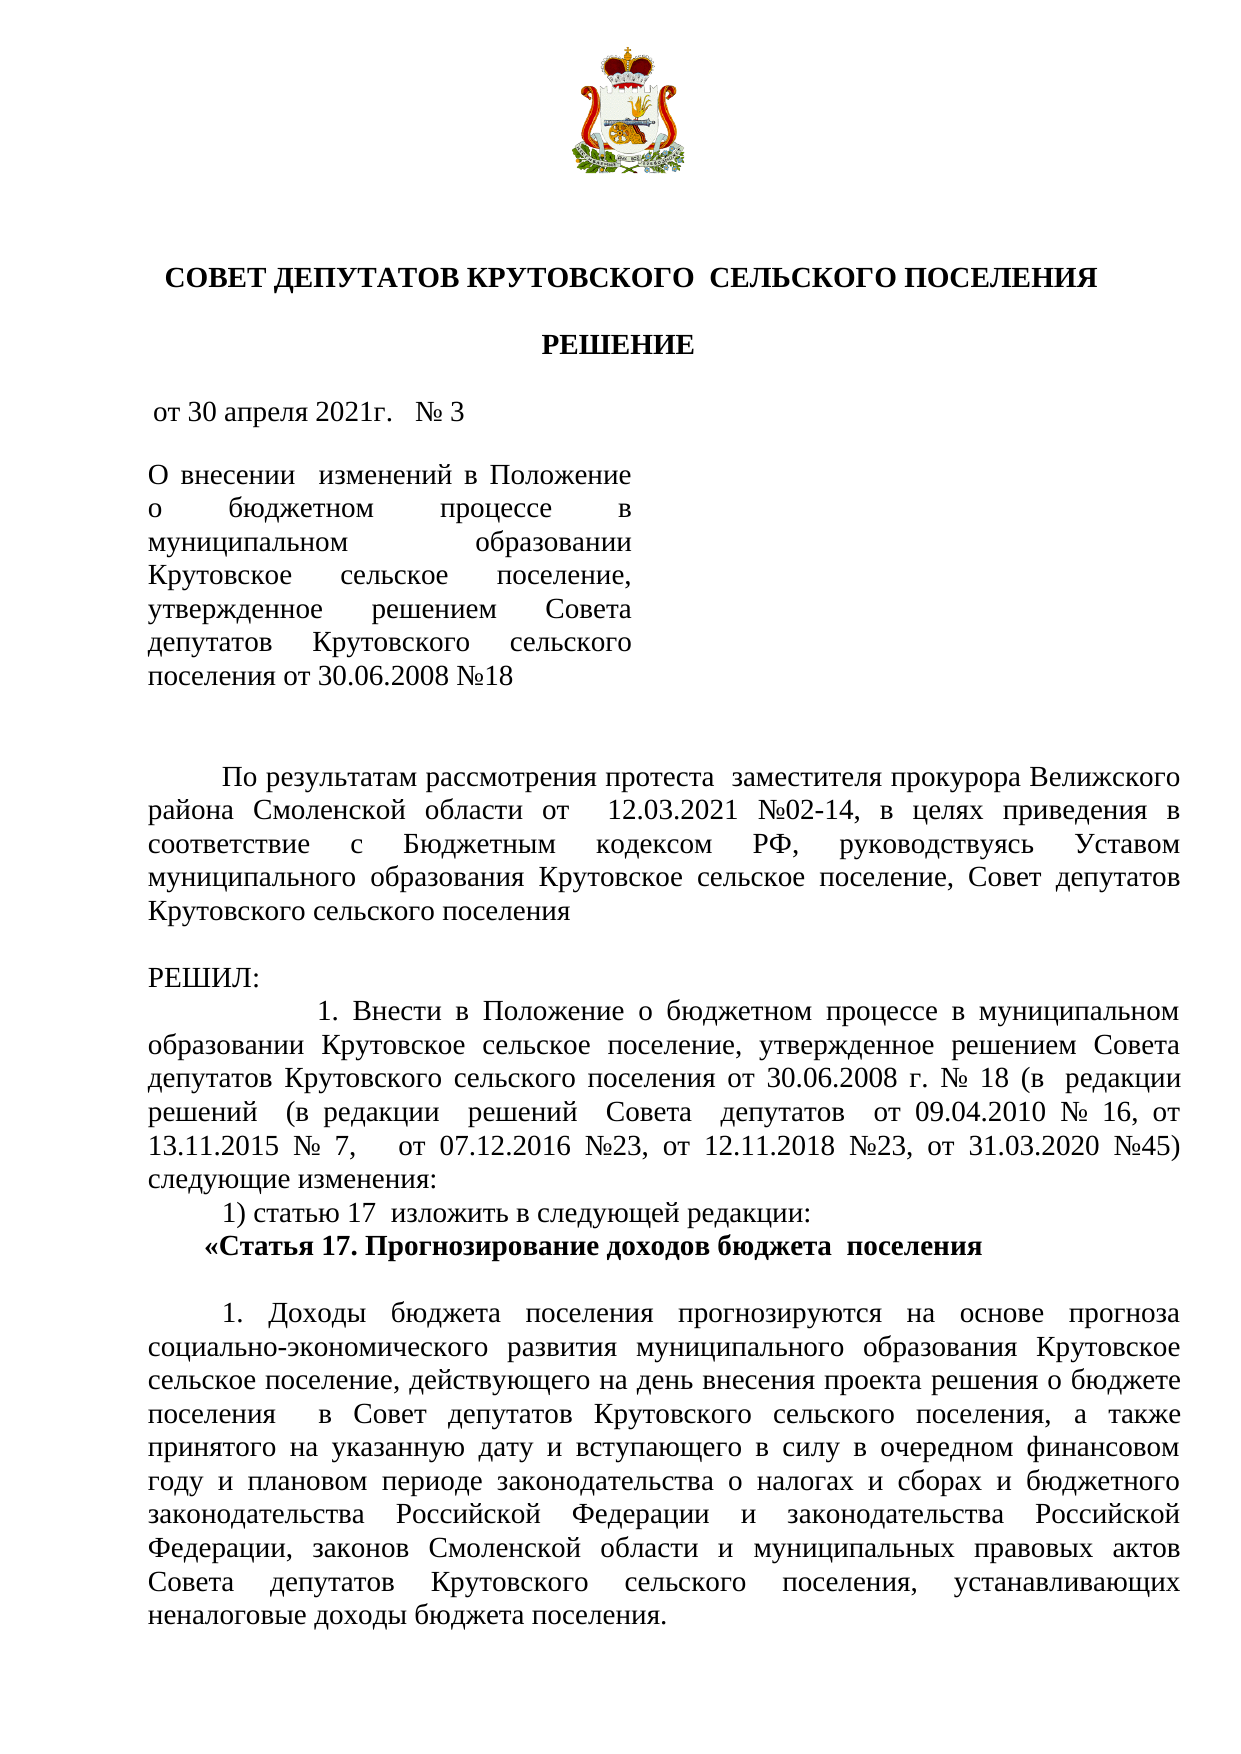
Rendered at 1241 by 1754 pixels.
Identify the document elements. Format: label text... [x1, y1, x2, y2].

text По результатам рассмотрения протеста заместителя прокурора Велижского района Смоленской области от 12.03.2021 №02-14, в целях приведения в соответствие с Бюджетным кодексом РФ, руководствуясь Уставом муниципального образования Крутовское сельское поселение, Совет депутатов Крутовского сельского поселения [148, 759, 1181, 926]
subtitle РЕШЕНИЕ [148, 327, 1190, 361]
text СОВЕТ ДЕПУТАТОВ КРУТОВСКОГО СЕЛЬСКОГО ПОСЕЛЕНИЯ [73, 260, 1190, 294]
text «Статья 17. Прогнозирование доходов бюджета поселения [148, 1228, 1181, 1262]
title 1) статью 17 изложить в следующей редакции: [148, 1195, 1181, 1228]
table_header О внесении изменений в Положение о бюджетном процессе в муниципальном образовании Крутовское сельское поселение, утвержденное решением Совета депутатов Крутовского сельского поселения от 30.06.2008 №18 [136, 457, 643, 692]
title 1. Внести в Положение о бюджетном процессе в муниципальном образовании Крутовское сельское поселение, утвержденное решением Совета депутатов Крутовского сельского поселения от 30.06.2008 г. № 18 (в редакции решений (в редакции решений Совета депутатов от 09.04.2010 № 16, от 13.11.2015 № 7, от 07.12.2016 №23, от 12.11.2018 №23, от 31.03.2020 №45) следующие изменения: [148, 993, 1181, 1195]
picture [570, 45, 686, 174]
text 1. Доходы бюджета поселения прогнозируются на основе прогноза социально-экономического развития муниципального образования Крутовское сельское поселение, действующего на день внесения проекта решения о бюджете поселения в Совет депутатов Крутовского сельского поселения, а также принятого на указанную дату и вступающего в силу в очередном финансовом году и плановом периоде законодательства о налогах и сборах и бюджетного законодательства Российской Федерации и законодательства Российской Федерации, законов Смоленской области и муниципальных правовых актов Совета депутатов Крутовского сельского поселения, устанавливающих неналоговые доходы бюджета поселения. [148, 1295, 1181, 1631]
text от 30 апреля 2021г. № 3 [73, 394, 1190, 428]
text РЕШИЛ: [148, 960, 1181, 993]
